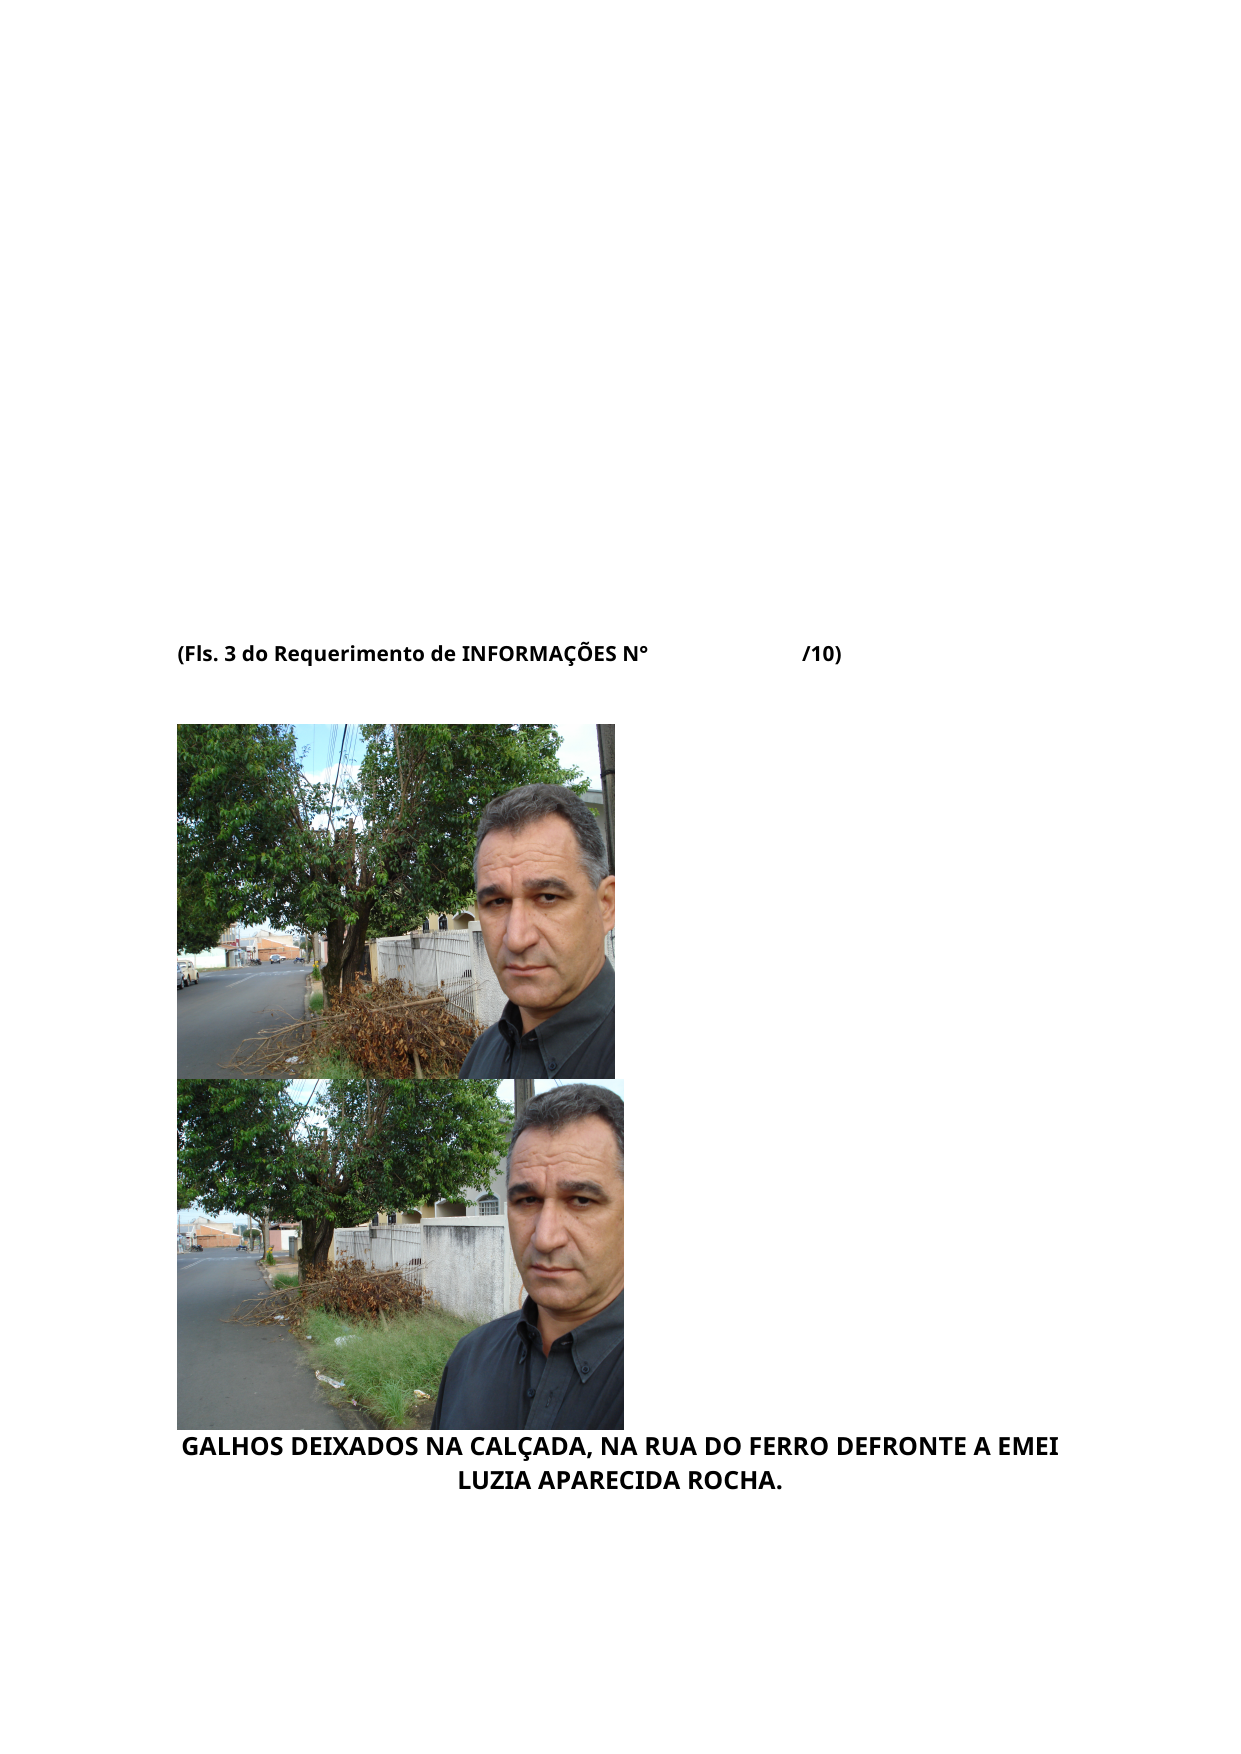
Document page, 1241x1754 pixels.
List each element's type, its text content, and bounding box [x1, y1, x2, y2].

text GALHOS DEIXADOS NA CALÇADA, NA RUA DO FERRO DEFRONTE A EMEI LUZIA APARECIDA ROCHA. [177, 1429, 1063, 1497]
picture [177, 724, 624, 1430]
text (Fls. 3 do Requerimento de INFORMAÇÕES N° /10) [177, 639, 1063, 668]
